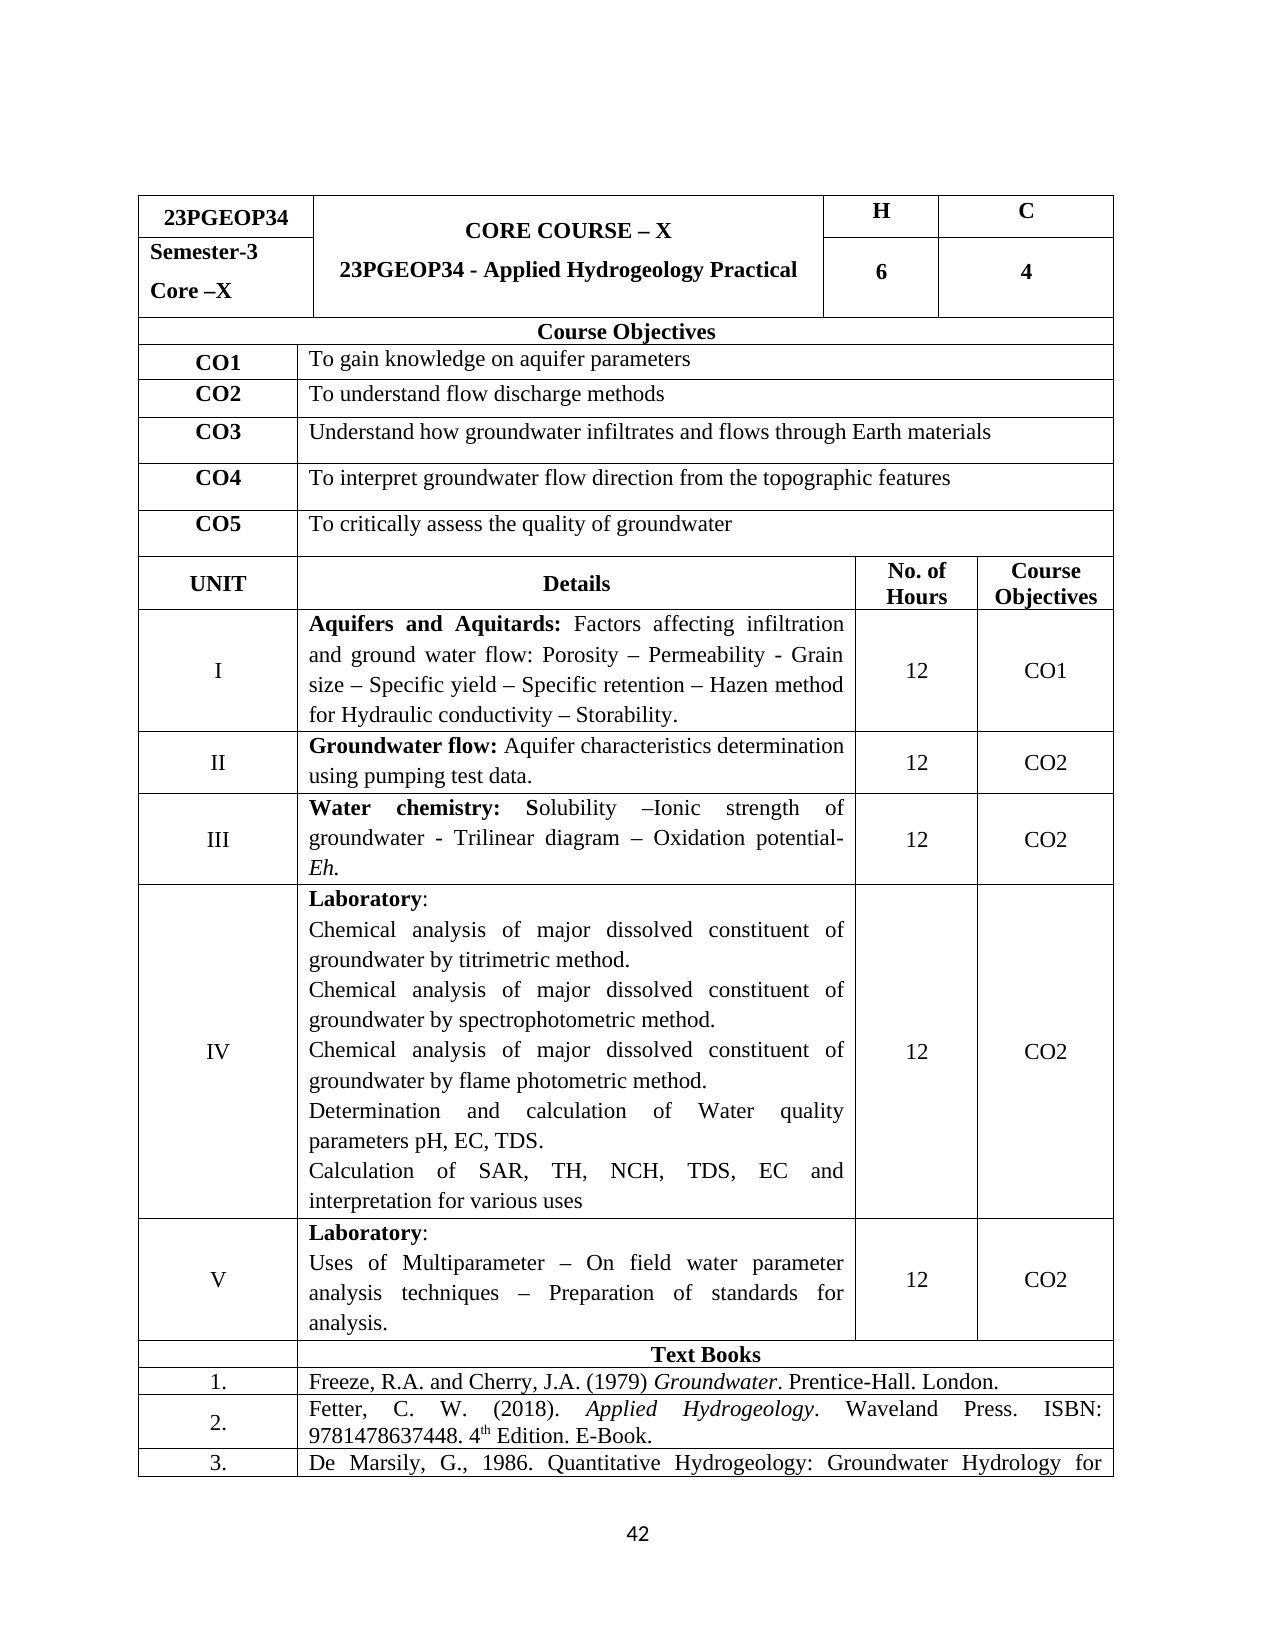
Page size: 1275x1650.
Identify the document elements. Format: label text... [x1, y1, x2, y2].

table_cell CO2 [978, 1219, 1113, 1339]
table_cell 6 [824, 238, 938, 317]
table_cell 12 [856, 1219, 977, 1339]
table_cell Groundwater flow: Aquifer characteristics determination using pumping test data. [298, 732, 855, 793]
table_cell CO2 [978, 732, 1113, 793]
table_cell 3. [139, 1449, 297, 1476]
table_cell Laboratory: Chemical analysis of major dissolved constituent of groundwater by titrimetric method. Chemical analysis of major dissolved constituent of groundwater by spectrophotometric method. Chemical analysis of major dissolved constituent of groundwater by flame photometric method. Determination and calculation of Water quality parameters pH, EC, TDS. Calculation of SAR, TH, NCH, TDS, EC and interpretation for various uses [298, 885, 855, 1218]
table_cell 4 [939, 238, 1113, 317]
table_cell Freeze, R.A. and Cherry, J.A. (1979) Groundwater. Prentice-Hall. London. [298, 1368, 1113, 1394]
table_header C [939, 196, 1113, 237]
table_cell 12 [856, 794, 977, 884]
table_cell 1. [139, 1368, 297, 1394]
table_cell 12 [856, 885, 977, 1218]
table_cell CO2 [978, 885, 1113, 1218]
table_cell I [139, 610, 297, 731]
table_cell CO4 [139, 464, 297, 509]
table_cell CO2 [978, 794, 1113, 884]
table_header CORE COURSE – X 23PGEOP34 - Applied Hydrogeology Practical [314, 196, 823, 317]
table_cell To interpret groundwater flow direction from the topographic features [298, 464, 1113, 509]
table_cell CO2 [139, 380, 297, 417]
table_cell UNIT [139, 557, 297, 609]
table_cell To understand flow discharge methods [298, 380, 1113, 417]
table_cell No. of Hours [856, 557, 977, 609]
table_cell Fetter, C. W. (2018). Applied Hydrogeology. Waveland Press. ISBN: 9781478637448. 4th Edition. E-Book. [298, 1395, 1113, 1448]
table_cell Understand how groundwater infiltrates and flows through Earth materials [298, 418, 1113, 463]
table_cell IV [139, 885, 297, 1218]
table_header 23PGEOP34 [139, 196, 313, 237]
table_cell [139, 1341, 297, 1367]
table_cell 12 [856, 610, 977, 731]
table_cell CO1 [139, 345, 297, 379]
table_cell 12 [856, 732, 977, 793]
table_header H [824, 196, 938, 237]
table_cell Details [298, 557, 855, 609]
table_cell Water chemistry: Solubility –Ionic strength of groundwater - Trilinear diagram – Oxidation potential- Eh. [298, 794, 855, 884]
table_cell To gain knowledge on aquifer parameters [298, 345, 1113, 379]
table_cell To critically assess the quality of groundwater [298, 511, 1113, 556]
table_cell Laboratory: Uses of Multiparameter – On field water parameter analysis techniques – Preparation of standards for analysis. [298, 1219, 855, 1339]
table_cell II [139, 732, 297, 793]
table_cell CO3 [139, 418, 297, 463]
table_cell CO1 [978, 610, 1113, 731]
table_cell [298, 1449, 1113, 1476]
table_cell III [139, 794, 297, 884]
table_cell 2. [139, 1395, 297, 1448]
table_cell CO5 [139, 511, 297, 556]
table_cell V [139, 1219, 297, 1339]
table_cell Aquifers and Aquitards: Factors affecting infiltration and ground water flow: Porosity – Permeability - Grain size – Specific yield – Specific retention – Hazen method for Hydraulic conductivity – Storability. [298, 610, 855, 731]
table_cell Semester-3 Core –X [139, 238, 313, 317]
table_cell Course Objectives [139, 318, 1113, 344]
table_cell Course Objectives [978, 557, 1113, 609]
table_cell Text Books [298, 1341, 1113, 1367]
